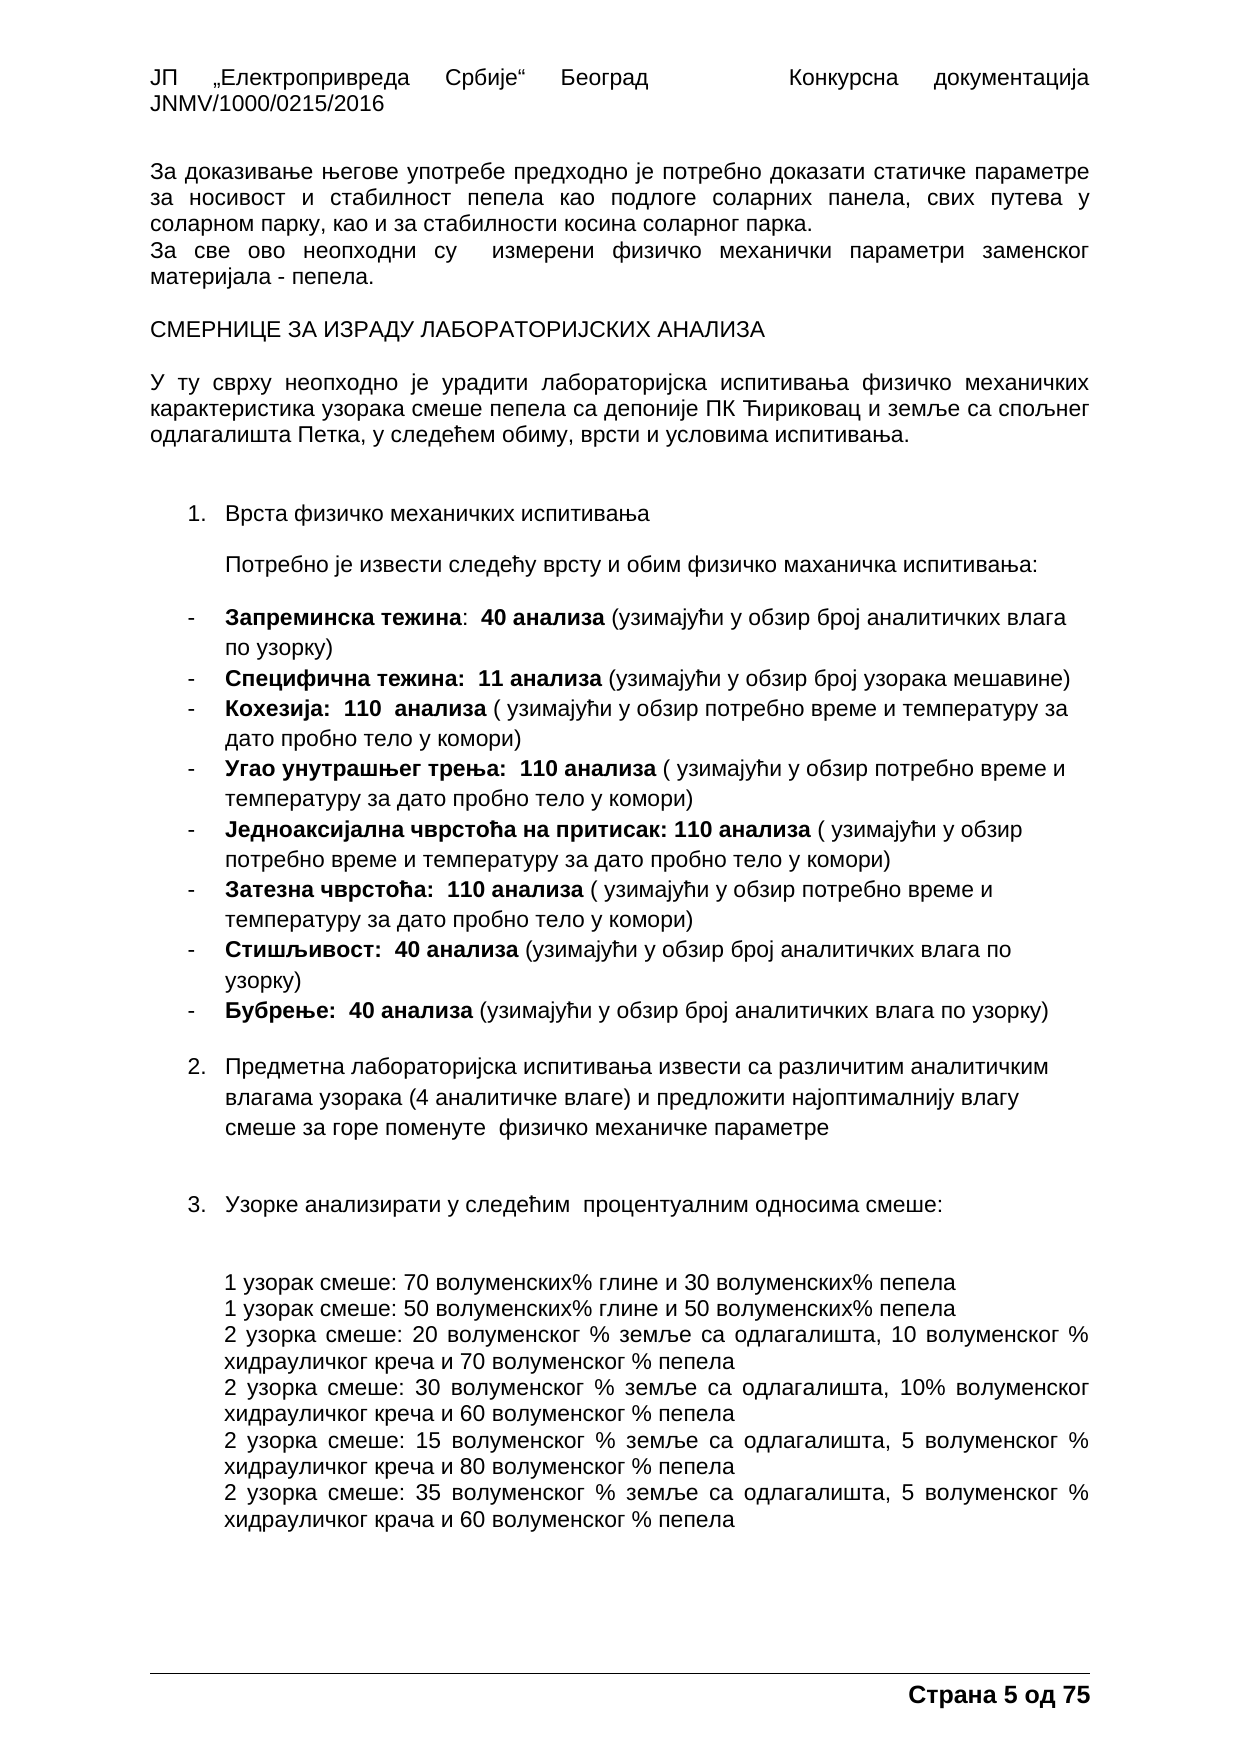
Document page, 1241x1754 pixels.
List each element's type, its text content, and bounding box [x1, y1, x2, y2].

text 1 узорак смеше: 70 волуменских% глине и 30 волуменских% пепела [224, 1268, 1090, 1295]
text 2 узорка смеше: 35 волуменског % земље са одлагалишта, 5 волуменског % хидрауличког крача и 60 волуменског % пепела [224, 1479, 1090, 1532]
list Запреминска тежина: 40 анализа (узимајући у обзир број аналитичких влага по узорку) [187, 604, 1090, 661]
list Једноаксијална чврстоћа на притисак: 110 анализа ( узимајући у обзир потребно време и температуру за дато пробно тело у комори) [187, 816, 1090, 872]
text СМЕРНИЦЕ ЗА ИЗРАДУ ЛАБОРАТОРИЈСКИХ АНАЛИЗА [150, 316, 1090, 342]
list Врста физичко механичких испитивања [187, 500, 1090, 527]
text 2 узорка смеше: 30 волуменског % земље са одлагалишта, 10% волуменског хидрауличког креча и 60 волуменског % пепела [224, 1374, 1090, 1427]
list Затезна чврстоћа: 110 анализа ( узимајући у обзир потребно време и температуру за дато пробно тело у комори) [187, 876, 1090, 932]
list Бубрење: 40 анализа (узимајући у обзир број аналитичких влага по узорку) [187, 997, 1090, 1023]
text 2 узорка смеше: 20 волуменског % земље са одлагалишта, 10 волуменског % хидрауличког креча и 70 волуменског % пепела [224, 1321, 1090, 1374]
text За све ово неопходни су измерени физичко механички параметри заменског материјала - пепела. [150, 237, 1090, 289]
text Потребно је извести следећу врсту и обим физичко маханичка испитивања: [225, 551, 1090, 578]
text За доказивање његове употребе предходно је потребно доказати статичке параметре за носивост и стабилност пепела као подлоге соларних панела, свих путева у соларном парку, као и за стабилности косина соларног парка. [150, 158, 1090, 237]
list Угао унутрашњег трења: 110 анализа ( узимајући у обзир потребно време и температуру за дато пробно тело у комори) [187, 755, 1090, 812]
list Стишљивост: 40 анализа (узимајући у обзир број аналитичких влага по узорку) [187, 936, 1090, 993]
list Специфична тежина: 11 анализа (узимајући у обзир број узорака мешавине) [187, 664, 1090, 691]
text 2 узорка смеше: 15 волуменског % земље са одлагалишта, 5 волуменског % хидрауличког креча и 80 волуменског % пепела [224, 1427, 1090, 1479]
text У ту сврху неопходно је урадити лабораторијска испитивања физичко механичких карактеристика узорака смеше пепела са депоније ПК Ћириковац и земље са спољнег одлагалишта Петка, у следећем обиму, врсти и условима испитивања. [150, 368, 1090, 448]
text 1 узорак смеше: 50 волуменских% глине и 50 волуменских% пепела [224, 1295, 1090, 1321]
list Кохезија: 110 анализа ( узимајући у обзир потребно време и температуру за дато пробно тело у комори) [187, 695, 1090, 751]
list Узорке анализирати у следећим процентуалним односима смеше: [187, 1191, 1090, 1217]
list Предметна лабораторијска испитивања извести са различитим аналитичким влагама узорака (4 аналитичке влаге) и предложити најоптималнију влагу смеше за горе поменуте физичко механичке параметре [187, 1053, 1090, 1140]
